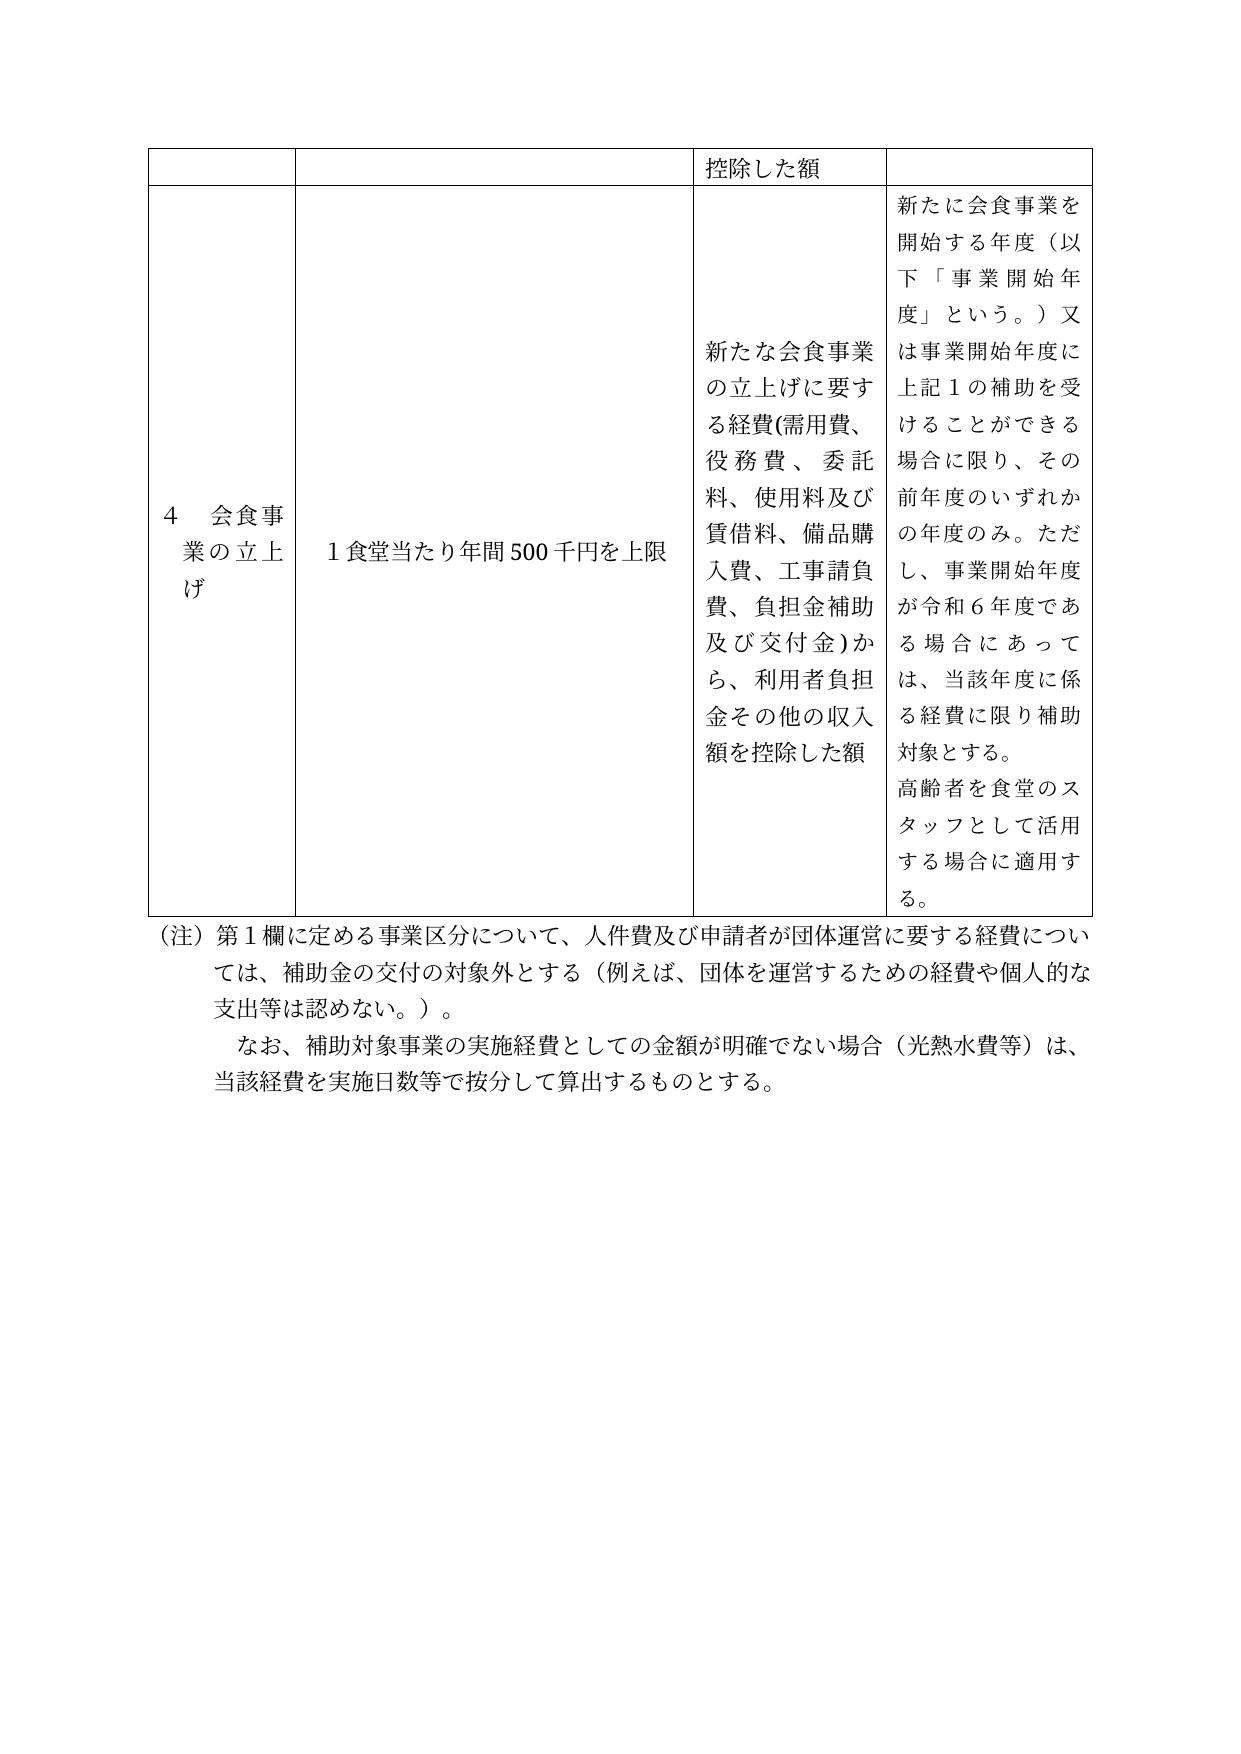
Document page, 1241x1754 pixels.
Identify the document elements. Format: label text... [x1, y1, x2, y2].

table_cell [149, 149, 295, 185]
table_cell ４ 会食事業の立上げ [149, 186, 295, 916]
table_cell 新たに会食事業を開始する年度（以下「事業開始年度」という。）又は事業開始年度に上記１の補助を受けることができる場合に限り、その前年度のいずれかの年度のみ。ただし、事業開始年度が令和６年度である場合にあっては、当該年度に係る経費に限り補助対象とする。 高齢者を食堂のスタッフとして活用する場合に適用する。 [887, 186, 1092, 916]
text （注）第１欄に定める事業区分について、人件費及び申請者が団体運営に要する経費については、補助金の交付の対象外とする（例えば、団体を運営するための経費や個人的な支出等は認めない。）。 [148, 917, 1092, 1026]
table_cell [694, 149, 886, 185]
text なお、補助対象事業の実施経費としての金額が明確でない場合（光熱水費等）は、当該経費を実施日数等で按分して算出するものとする。 [213, 1026, 1092, 1099]
table_cell 新たな会食事業の立上げに要する経費(需用費、役務費、委託料、使用料及び賃借料、備品購入費、工事請負費、負担金補助及び交付金)から、利用者負担金その他の収入額を控除した額 [694, 186, 886, 916]
table_cell １食堂当たり年間500千円を上限 [296, 186, 693, 916]
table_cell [296, 149, 693, 185]
